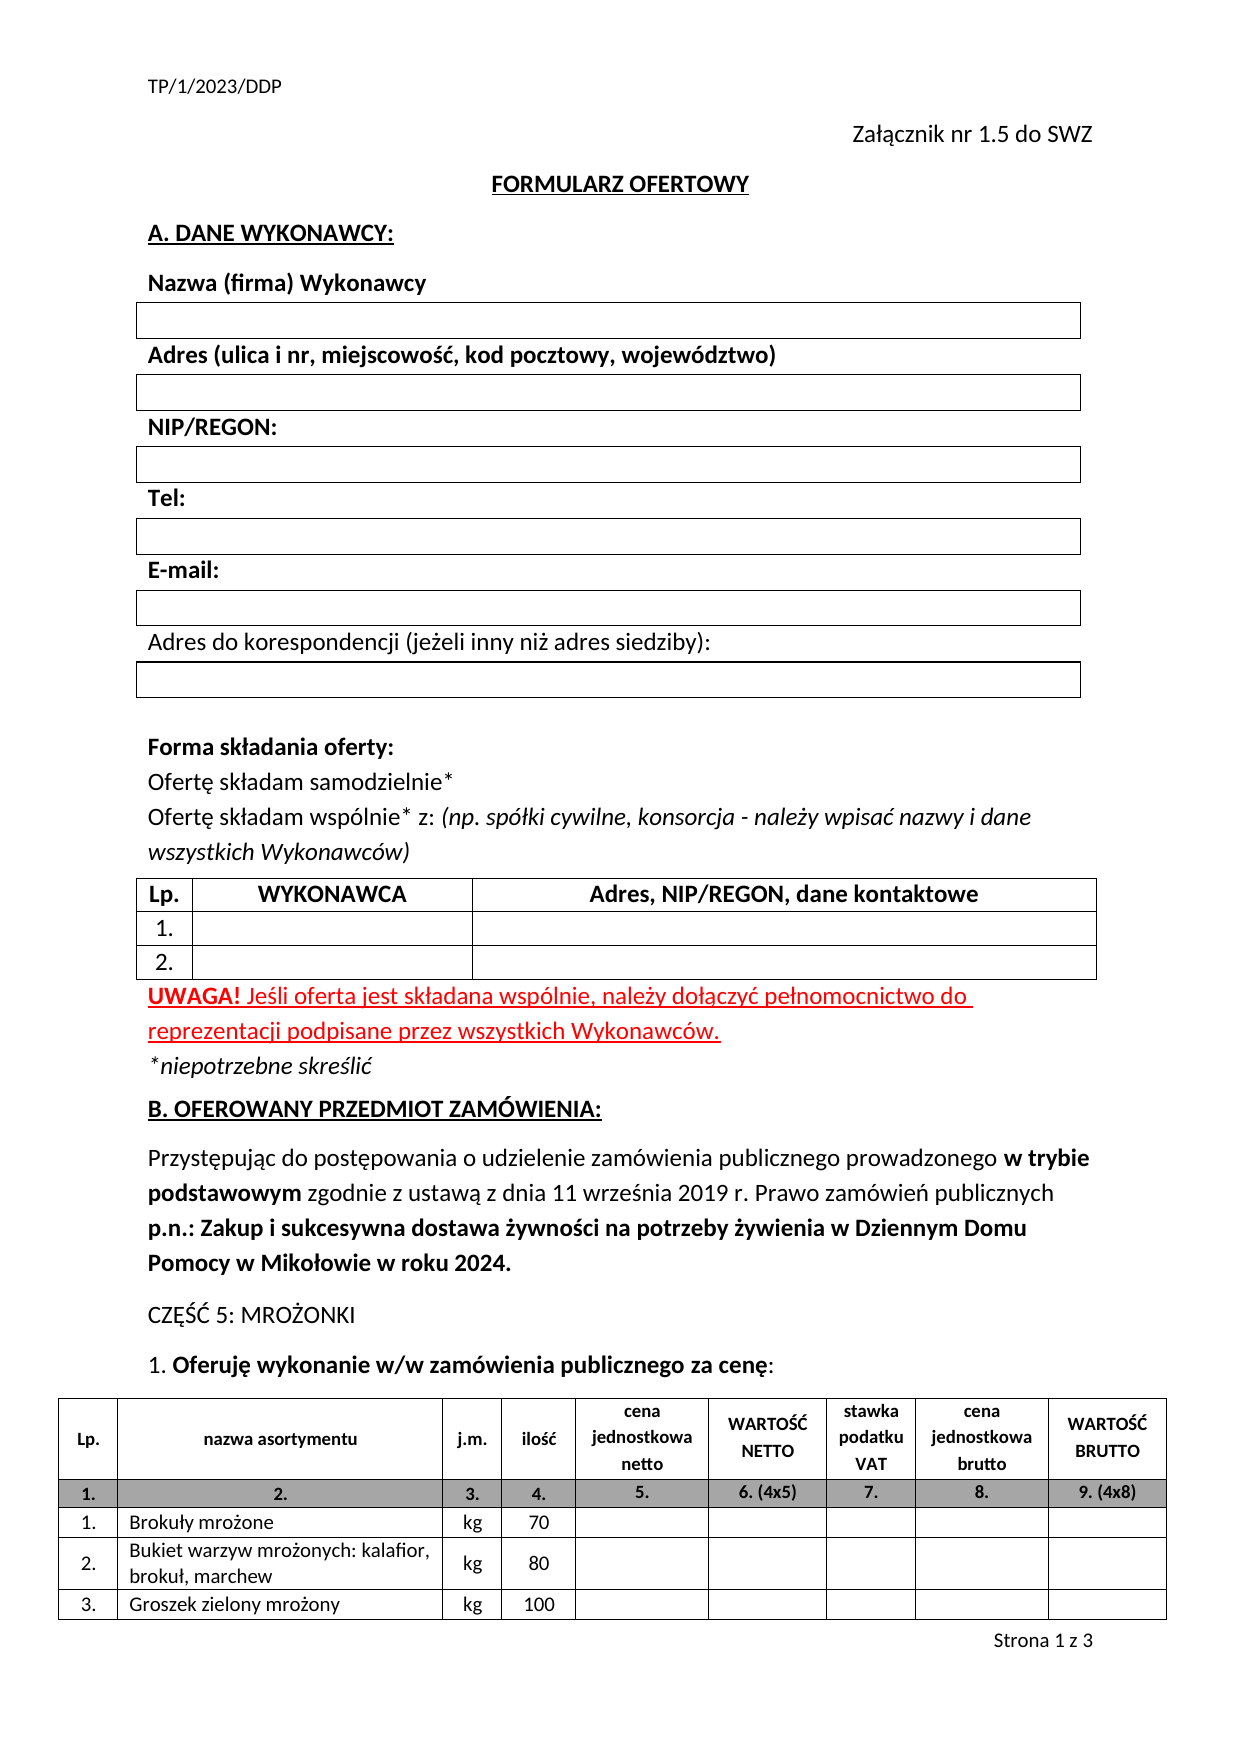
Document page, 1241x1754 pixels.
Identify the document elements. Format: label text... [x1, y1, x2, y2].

table_header ilość [502, 1399, 575, 1479]
text Ofertę składam samodzielnie* [148, 766, 1093, 797]
table_cell 8. [916, 1480, 1048, 1507]
table_cell 100 [502, 1590, 575, 1618]
text Tel: [148, 483, 1093, 513]
table_cell 2. [118, 1480, 442, 1507]
table_cell Groszek zielony mrożony [118, 1590, 442, 1618]
table_cell [916, 1538, 1048, 1588]
table_header j.m. [443, 1399, 501, 1479]
table_cell 80 [502, 1538, 575, 1588]
text Adres (ulica i nr, miejscowość, kod pocztowy, województwo) [148, 339, 1093, 369]
table_cell [1049, 1590, 1166, 1618]
table_header [137, 375, 1080, 410]
text 1. Oferuję wykonanie w/w zamówienia publicznego za cenę: [148, 1349, 1093, 1379]
table_cell 5. [576, 1480, 708, 1507]
table_cell kg [443, 1590, 501, 1618]
table_cell [709, 1538, 826, 1588]
text B. OFEROWANY PRZEDMIOT ZAMÓWIENIA: [148, 1093, 1093, 1123]
table_header stawka podatku VAT [827, 1399, 915, 1479]
table_cell [1049, 1538, 1166, 1588]
table_cell [709, 1508, 826, 1537]
table_cell 1. [59, 1508, 117, 1537]
table_cell 2. [59, 1538, 117, 1588]
table_header WYKONAWCA [193, 879, 472, 911]
table_cell 1. [137, 912, 192, 945]
table_cell 1. [59, 1480, 117, 1507]
table_header WARTOŚĆ BRUTTO [1049, 1399, 1166, 1479]
table_cell 4. [502, 1480, 575, 1507]
text CZĘŚĆ 5: MROŻONKI [148, 1299, 1093, 1330]
table_header [137, 303, 1080, 338]
table_cell Brokuły mrożone [118, 1508, 442, 1537]
text *niepotrzebne skreślić [148, 1050, 1093, 1080]
text Załącznik nr 1.5 do SWZ [148, 118, 1093, 149]
text Nazwa (firma) Wykonawcy [148, 267, 1093, 297]
table_header Lp. [137, 879, 192, 911]
table_cell [827, 1508, 915, 1537]
text Przystępując do postępowania o udzielenie zamówienia publicznego prowadzonego w trybie podstawowym zgodnie z ustawą z dnia 11 września 2019 r. Prawo zamówień publicznych p.n.: Zakup i sukcesywna dostawa żywności na potrzeby żywienia w Dziennym Domu Pomocy w Mikołowie w roku 2024. [148, 1142, 1093, 1278]
table_cell [916, 1590, 1048, 1618]
table_header [137, 591, 1080, 625]
text Adres do korespondencji (jeżeli inny niż adres siedziby): [148, 626, 1093, 657]
table_header Lp. [59, 1399, 117, 1479]
table_cell [827, 1590, 915, 1618]
text E-mail: [148, 554, 1093, 585]
table_cell [1049, 1508, 1166, 1537]
text Forma składania oferty: [148, 731, 1093, 762]
table_cell 70 [502, 1508, 575, 1537]
table_cell kg [443, 1538, 501, 1588]
text FORMULARZ OFERTOWY [148, 168, 1093, 198]
table_cell [193, 912, 472, 945]
table_cell [473, 946, 1096, 979]
table_header [137, 663, 1080, 697]
text UWAGA! Jeśli oferta jest składana wspólnie, należy dołączyć pełnomocnictwo do reprezentacji podpisane przez wszystkich Wykonawców. [148, 980, 1093, 1045]
table_cell kg [443, 1508, 501, 1537]
table_header cena jednostkowa netto [576, 1399, 708, 1479]
table_cell [193, 946, 472, 979]
table_header Adres, NIP/REGON, dane kontaktowe [473, 879, 1096, 911]
table_cell [916, 1508, 1048, 1537]
table_header [137, 519, 1080, 553]
table_cell Bukiet warzyw mrożonych: kalafior, brokuł, marchew [118, 1538, 442, 1588]
table_cell 3. [443, 1480, 501, 1507]
text Ofertę składam wspólnie* z: (np. spółki cywilne, konsorcja - należy wpisać nazwy i dane wszystkich Wykonawców) [148, 801, 1093, 867]
table_cell [576, 1590, 708, 1618]
table_cell [576, 1538, 708, 1588]
text NIP/REGON: [148, 411, 1093, 441]
text A. DANE WYKONAWCY: [148, 217, 1093, 248]
table_header WARTOŚĆ NETTO [709, 1399, 826, 1479]
table_cell 3. [59, 1590, 117, 1618]
table_header nazwa asortymentu [118, 1399, 442, 1479]
table_cell 6. (4x5) [709, 1480, 826, 1507]
table_cell [827, 1538, 915, 1588]
table_header [137, 447, 1080, 482]
table_cell [473, 912, 1096, 945]
table_header cena jednostkowa brutto [916, 1399, 1048, 1479]
table_cell [709, 1590, 826, 1618]
table_cell [576, 1508, 708, 1537]
table_cell 2. [137, 946, 192, 979]
table_cell 9. (4x8) [1049, 1480, 1166, 1507]
table_cell 7. [827, 1480, 915, 1507]
